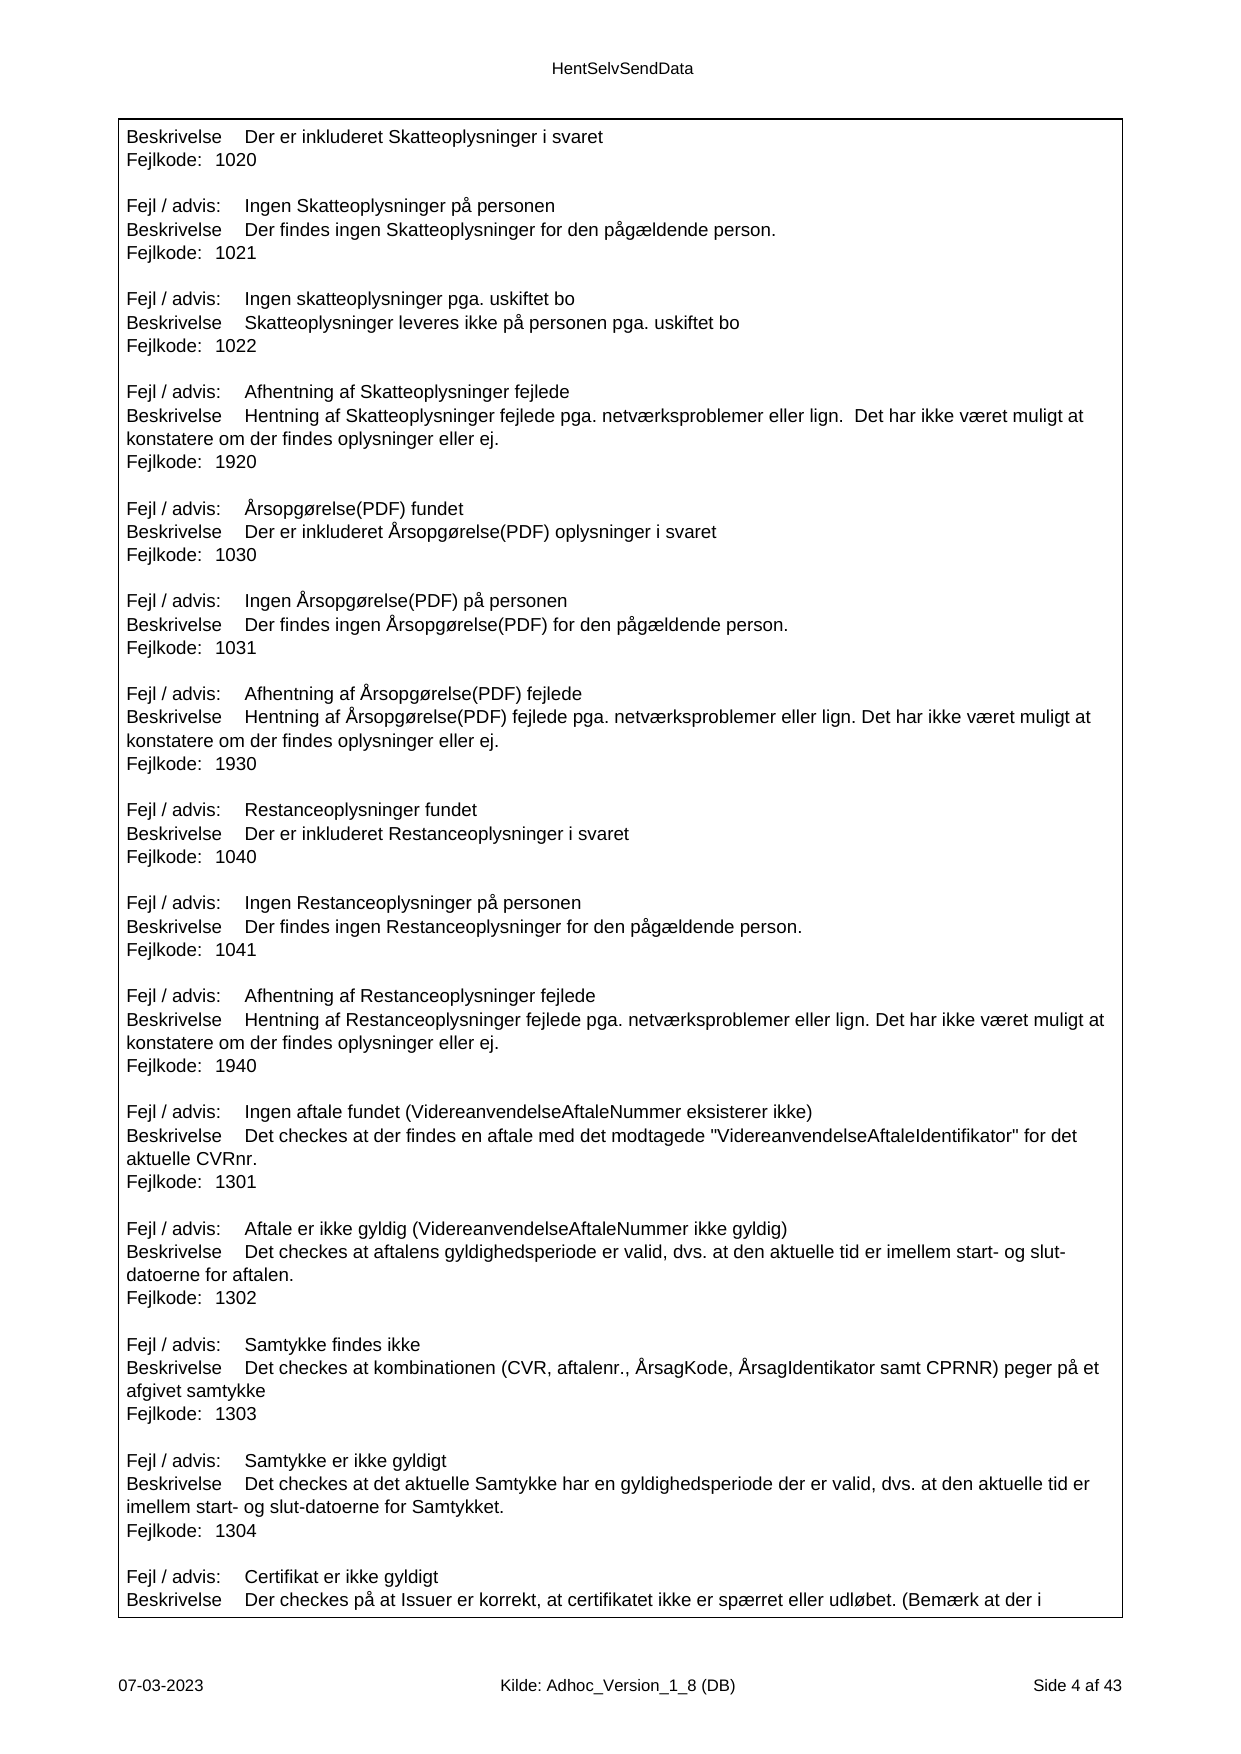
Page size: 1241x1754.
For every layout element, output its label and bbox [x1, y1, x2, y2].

table_cell [119, 120, 1122, 1617]
